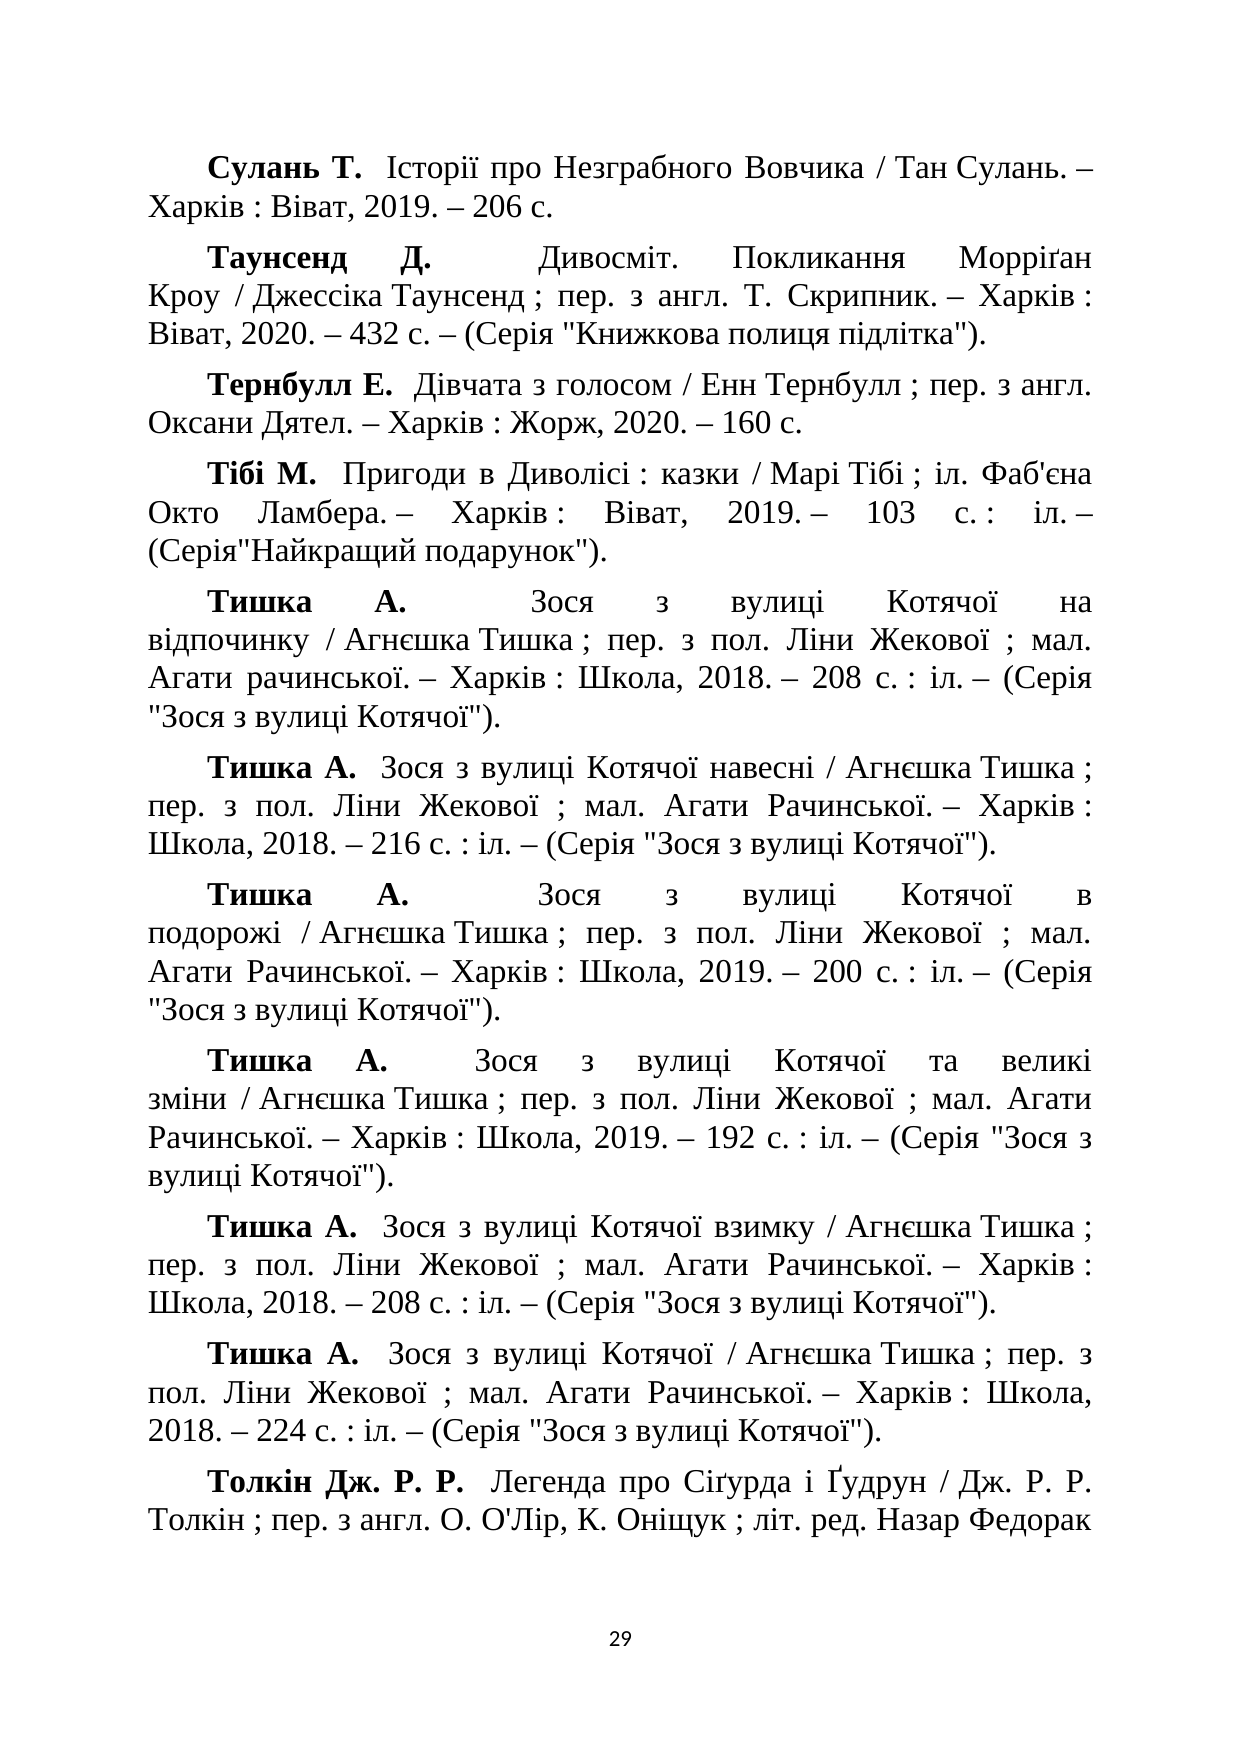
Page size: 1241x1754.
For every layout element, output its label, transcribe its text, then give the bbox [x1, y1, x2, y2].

text Тишка А. Зося з вулиці Котячої в подорожі / Агнєшка Тишка ; пер. з пол. Ліни Жекової ; мал. Агати Рачинської. – Харків : Школа, 2019. – 200 с. : іл. – (Серія "Зося з вулиці Котячої"). [148, 874, 1092, 1028]
text Тернбулл Е. Дівчата з голосом / Енн Тернбулл ; пер. з англ. Оксани Дятел. – Харків : Жорж, 2020. – 160 с. [148, 364, 1092, 441]
text Тишка А. Зося з вулиці Котячої та великі зміни / Агнєшка Тишка ; пер. з пол. Ліни Жекової ; мал. Агати Рачинської. – Харків : Школа, 2019. – 192 с. : іл. – (Серія "Зося з вулиці Котячої"). [148, 1040, 1092, 1193]
text Тишка А. Зося з вулиці Котячої взимку / Агнєшка Тишка ; пер. з пол. Ліни Жекової ; мал. Агати Рачинської. – Харків : Школа, 2018. – 208 с. : іл. – (Серія "Зося з вулиці Котячої"). [148, 1206, 1092, 1321]
text Тібі М. Пригоди в Диволісі : казки / Марі Тібі ; іл. Фаб'єна Окто Ламбера. – Харків : Віват, 2019. – 103 с. : іл. – (Серія"Найкращий подарунок"). [148, 453, 1092, 568]
text Тишка А. Зося з вулиці Котячої навесні / Агнєшка Тишка ; пер. з пол. Ліни Жекової ; мал. Агати Рачинської. – Харків : Школа, 2018. – 216 с. : іл. – (Серія "Зося з вулиці Котячої"). [148, 747, 1092, 862]
text Сулань Т. Історії про Незграбного Вовчика / Тан Сулань. – Харків : Віват, 2019. – 206 с. [148, 148, 1092, 224]
text Тишка А. Зося з вулиці Котячої на відпочинку / Агнєшка Тишка ; пер. з пол. Ліни Жекової ; мал. Агати рачинської. – Харків : Школа, 2018. – 208 с. : іл. – (Серія "Зося з вулиці Котячої"). [148, 581, 1092, 734]
text Тишка А. Зося з вулиці Котячої / Агнєшка Тишка ; пер. з пол. Ліни Жекової ; мал. Агати Рачинської. – Харків : Школа, 2018. – 224 с. : іл. – (Серія "Зося з вулиці Котячої"). [148, 1333, 1092, 1448]
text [148, 1461, 1092, 1538]
text Таунсенд Д. Дивосміт. Покликання Морріґан Кроу / Джессіка Таунсенд ; пер. з англ. Т. Скрипник. – Харків : Віват, 2020. – 432 с. – (Серія "Книжкова полиця підлітка"). [148, 237, 1092, 352]
